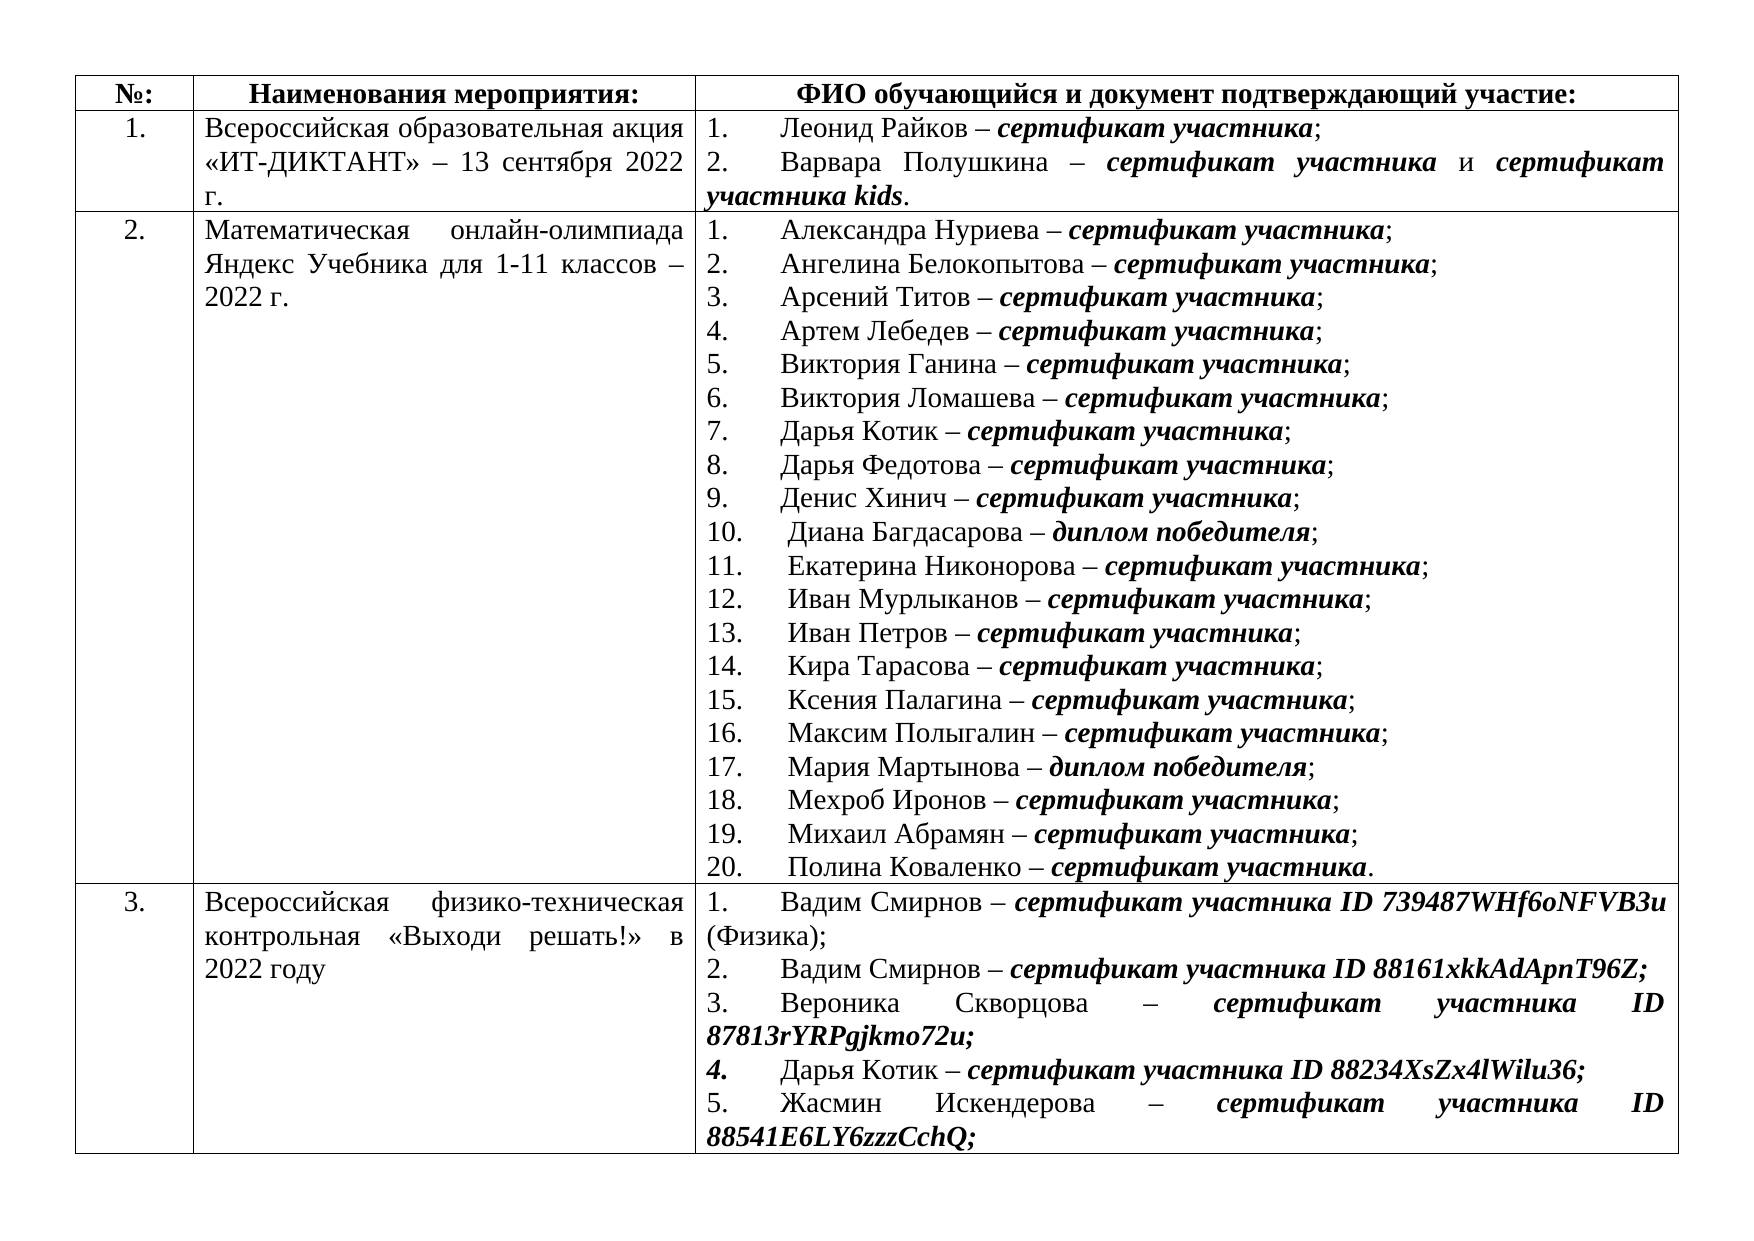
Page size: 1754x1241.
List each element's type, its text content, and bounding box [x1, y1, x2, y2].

table_cell Александра Нуриева – сертификат участника; Ангелина Белокопытова – сертификат участника; Арсений Титов – сертификат участника; Артем Лебедев – сертификат участника; Виктория Ганина – сертификат участника; Виктория Ломашева – сертификат участника; Дарья Котик – сертификат участника; Дарья Федотова – сертификат участника; Денис Хинич – сертификат участника; Диана Багдасарова – диплом победителя; Екатерина Никонорова – сертификат участника; Иван Мурлыканов – сертификат участника; Иван Петров – сертификат участника; Кира Тарасова – сертификат участника; Ксения Палагина – сертификат участника; Максим Полыгалин – сертификат участника; Мария Мартынова – диплом победителя; Мехроб Иронов – сертификат участника; Михаил Абрамян – сертификат участника; Полина Коваленко – сертификат участника. [696, 212, 1678, 883]
table_header №: [76, 76, 193, 109]
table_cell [194, 884, 695, 1152]
table_cell [76, 111, 193, 211]
table_cell Всероссийская образовательная акция «ИТ-ДИКТАНТ» – 13 сентября 2022 г. [194, 111, 695, 211]
table_cell 2. [76, 212, 193, 883]
table_cell Математическая онлайн-олимпиада Яндекс Учебника для 1-11 классов – 2022 г. [194, 212, 695, 883]
table_cell 3. [76, 884, 193, 1152]
table_header Наименования мероприятия: [194, 76, 695, 109]
table_cell Леонид Райков – сертификат участника; Варвара Полушкина – сертификат участника и сертификат участника kids. [696, 111, 1678, 211]
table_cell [696, 884, 1678, 1152]
table_header ФИО обучающийся и документ подтверждающий участие: [696, 76, 1678, 109]
